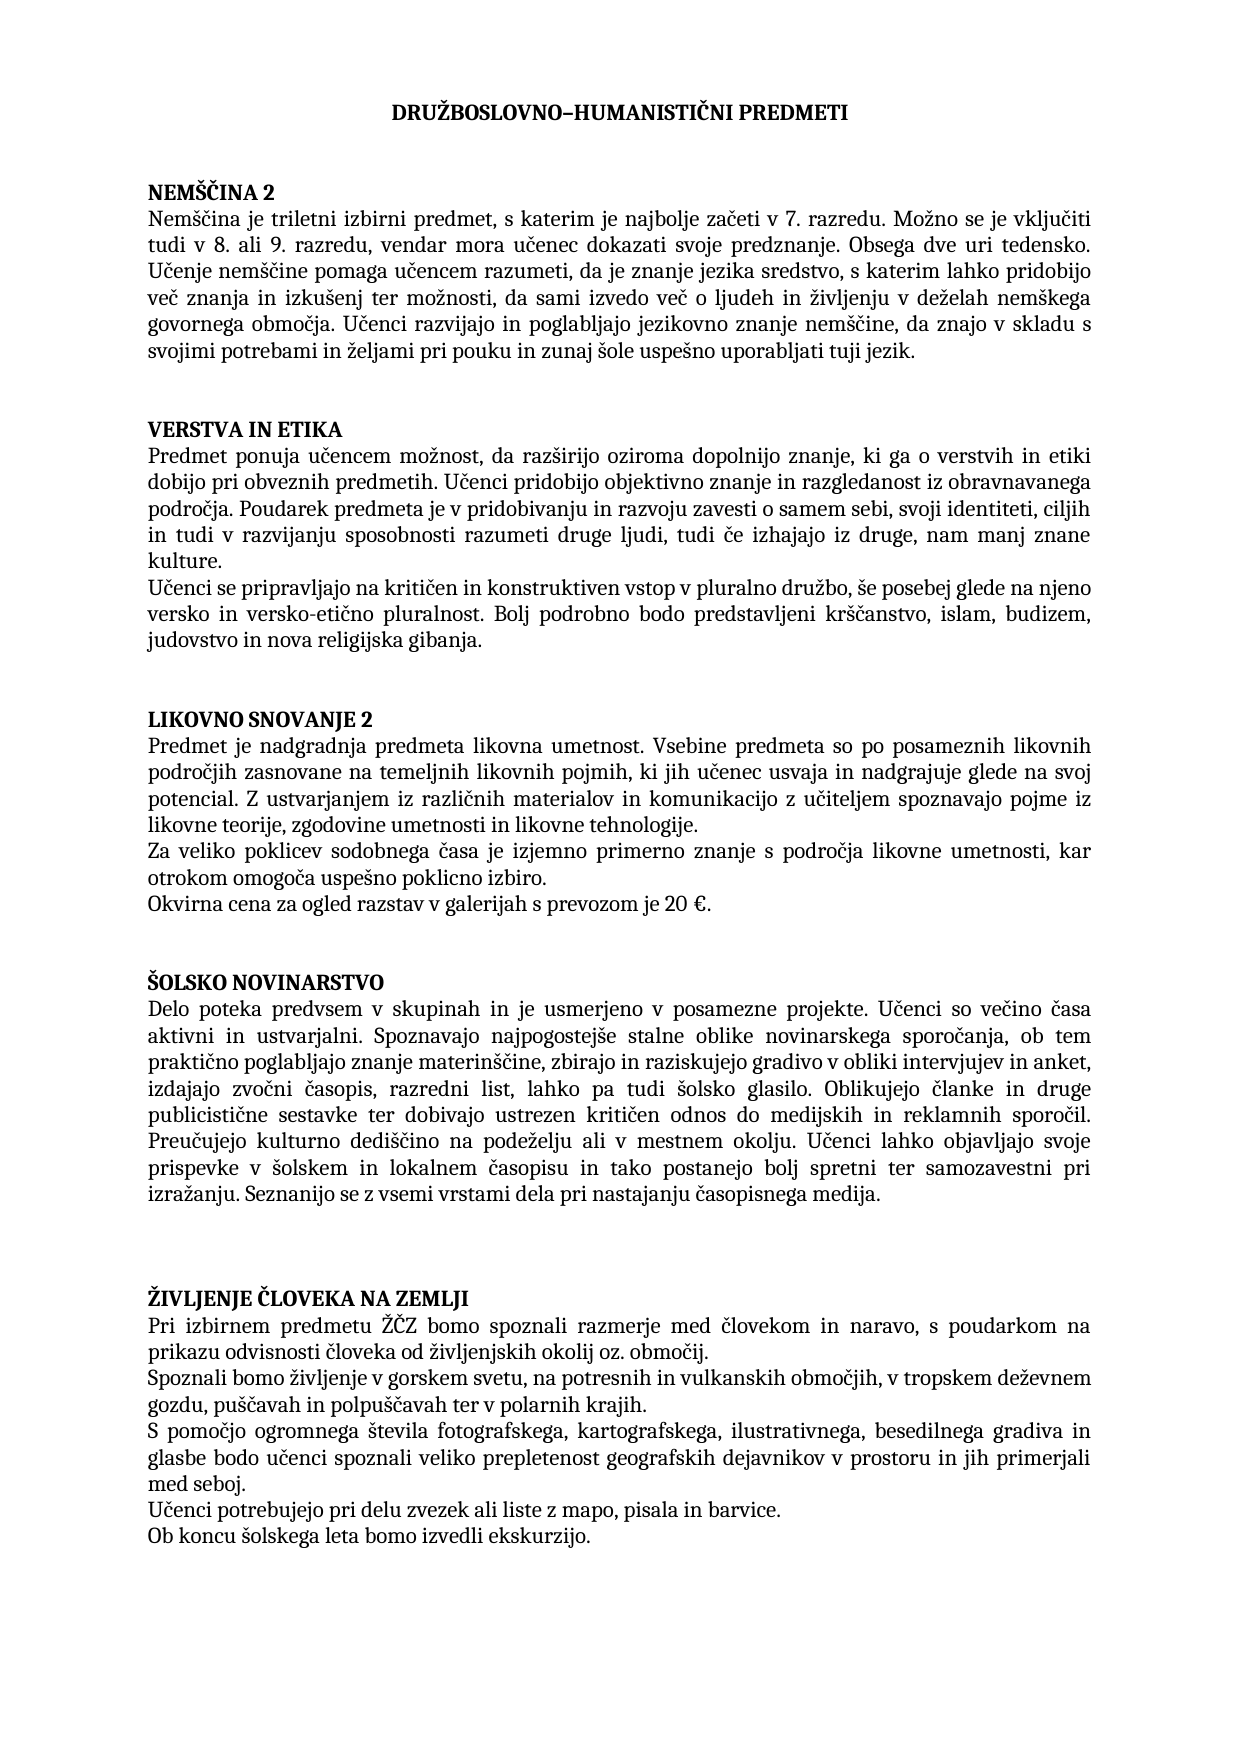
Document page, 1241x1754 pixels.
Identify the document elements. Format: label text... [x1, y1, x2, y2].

text Predmet je nadgradnja predmeta likovna umetnost. Vsebine predmeta so po posameznih likovnih področjih zasnovane na temeljnih likovnih pojmih, ki jih učenec usvaja in nadgrajuje glede na svoj potencial. Z ustvarjanjem iz različnih materialov in komunikacijo z učiteljem spoznavajo pojme iz likovne teorije, zgodovine umetnosti in likovne tehnologije. [148, 733, 1093, 838]
text Pri izbirnem predmetu ŽČZ bomo spoznali razmerje med človekom in naravo, s poudarkom na prikazu odvisnosti človeka od življenjskih okolij oz. območij. [148, 1312, 1093, 1365]
text Za veliko poklicev sodobnega časa je izjemno primerno znanje s področja likovne umetnosti, kar otrokom omogoča uspešno poklicno izbiro. [148, 838, 1093, 891]
text Spoznali bomo življenje v gorskem svetu, na potresnih in vulkanskih območjih, v tropskem deževnem gozdu, puščavah in polpuščavah ter v polarnih krajih. [148, 1365, 1093, 1418]
subtitle NEMŠČINA 2 [148, 179, 1093, 206]
text Učenci se pripravljajo na kritičen in konstruktiven vstop v pluralno družbo, še posebej glede na njeno versko in versko-etično pluralnost. Bolj podrobno bodo predstavljeni krščanstvo, islam, budizem, judovstvo in nova religijska gibanja. [148, 574, 1093, 654]
subtitle VERSTVA IN ETIKA [148, 416, 1093, 443]
subtitle LIKOVNO SNOVANJE 2 [148, 706, 1093, 733]
subtitle Nemščina je triletni izbirni predmet, s katerim je najbolje začeti v 7. razredu. Možno se je vključiti tudi v 8. ali 9. razredu, vendar mora učenec dokazati svoje predznanje. Obsega dve uri tedensko. Učenje nemščine pomaga učencem razumeti, da je znanje jezika sredstvo, s katerim lahko pridobijo več znanja in izkušenj ter možnosti, da sami izvedo več o ljudeh in življenju v deželah nemškega govornega območja. Učenci razvijajo in poglabljajo jezikovno znanje nemščine, da znajo v skladu s svojimi potrebami in željami pri pouku in zunaj šole uspešno uporabljati tuji jezik. [148, 206, 1093, 364]
text ŽIVLJENJE ČLOVEKA NA ZEMLJI [148, 1286, 1093, 1312]
subtitle ŠOLSKO NOVINARSTVO [148, 970, 1093, 996]
text Predmet ponuja učencem možnost, da razširijo oziroma dopolnijo znanje, ki ga o verstvih in etiki dobijo pri obveznih predmetih. Učenci pridobijo objektivno znanje in razgledanost iz obravnavanega področja. Poudarek predmeta je v pridobivanju in razvoju zavesti o samem sebi, svoji identiteti, ciljih in tudi v razvijanju sposobnosti razumeti druge ljudi, tudi če izhajajo iz druge, nam manj znane kulture. [148, 443, 1093, 574]
text Ob koncu šolskega leta bomo izvedli ekskurzijo. [148, 1523, 1093, 1550]
text Okvirna cena za ogled razstav v galerijah s prevozom je 20 €. [148, 891, 1093, 917]
text S pomočjo ogromnega števila fotografskega, kartografskega, ilustrativnega, besedilnega gradiva in glasbe bodo učenci spoznali veliko prepletenost geografskih dejavnikov v prostoru in jih primerjali med seboj. [148, 1418, 1093, 1497]
text Delo poteka predvsem v skupinah in je usmerjeno v posamezne projekte. Učenci so večino časa aktivni in ustvarjalni. Spoznavajo najpogostejše stalne oblike novinarskega sporočanja, ob tem praktično poglabljajo znanje materinščine, zbirajo in raziskujejo gradivo v obliki intervjujev in anket, izdajajo zvočni časopis, razredni list, lahko pa tudi šolsko glasilo. Oblikujejo članke in druge publicistične sestavke ter dobivajo ustrezen kritičen odnos do medijskih in reklamnih sporočil. Preučujejo kulturno dediščino na podeželju ali v mestnem okolju. Učenci lahko objavljajo svoje prispevke v šolskem in lokalnem časopisu in tako postanejo bolj spretni ter samozavestni pri izražanju. Seznanijo se z vsemi vrstami dela pri nastajanju časopisnega medija. [148, 996, 1093, 1207]
subtitle DRUŽBOSLOVNO–HUMANISTIČNI PREDMETI [148, 100, 1093, 127]
text Učenci potrebujejo pri delu zvezek ali liste z mapo, pisala in barvice. [148, 1497, 1093, 1523]
